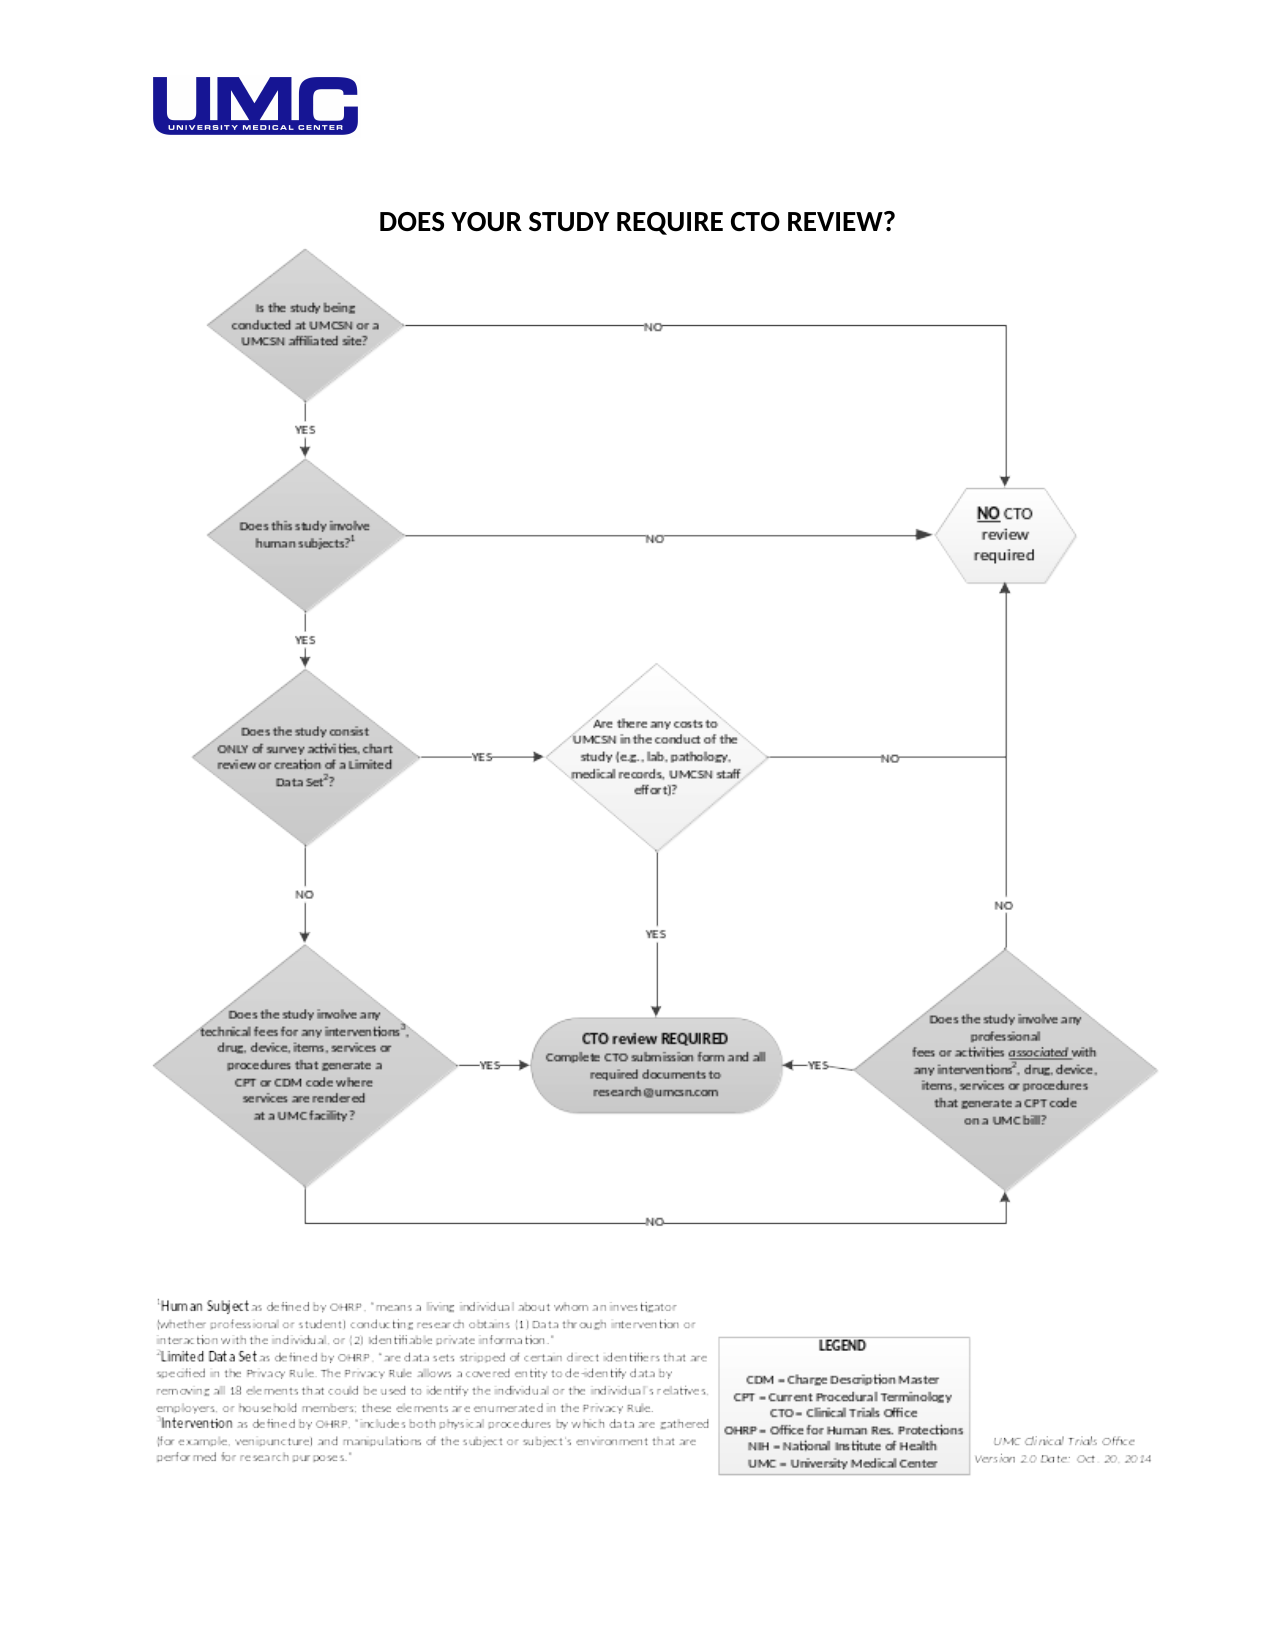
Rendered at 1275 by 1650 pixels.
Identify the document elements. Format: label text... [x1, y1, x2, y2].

text Does your study require CTO review? [150, 203, 1125, 239]
picture [150, 75, 361, 138]
